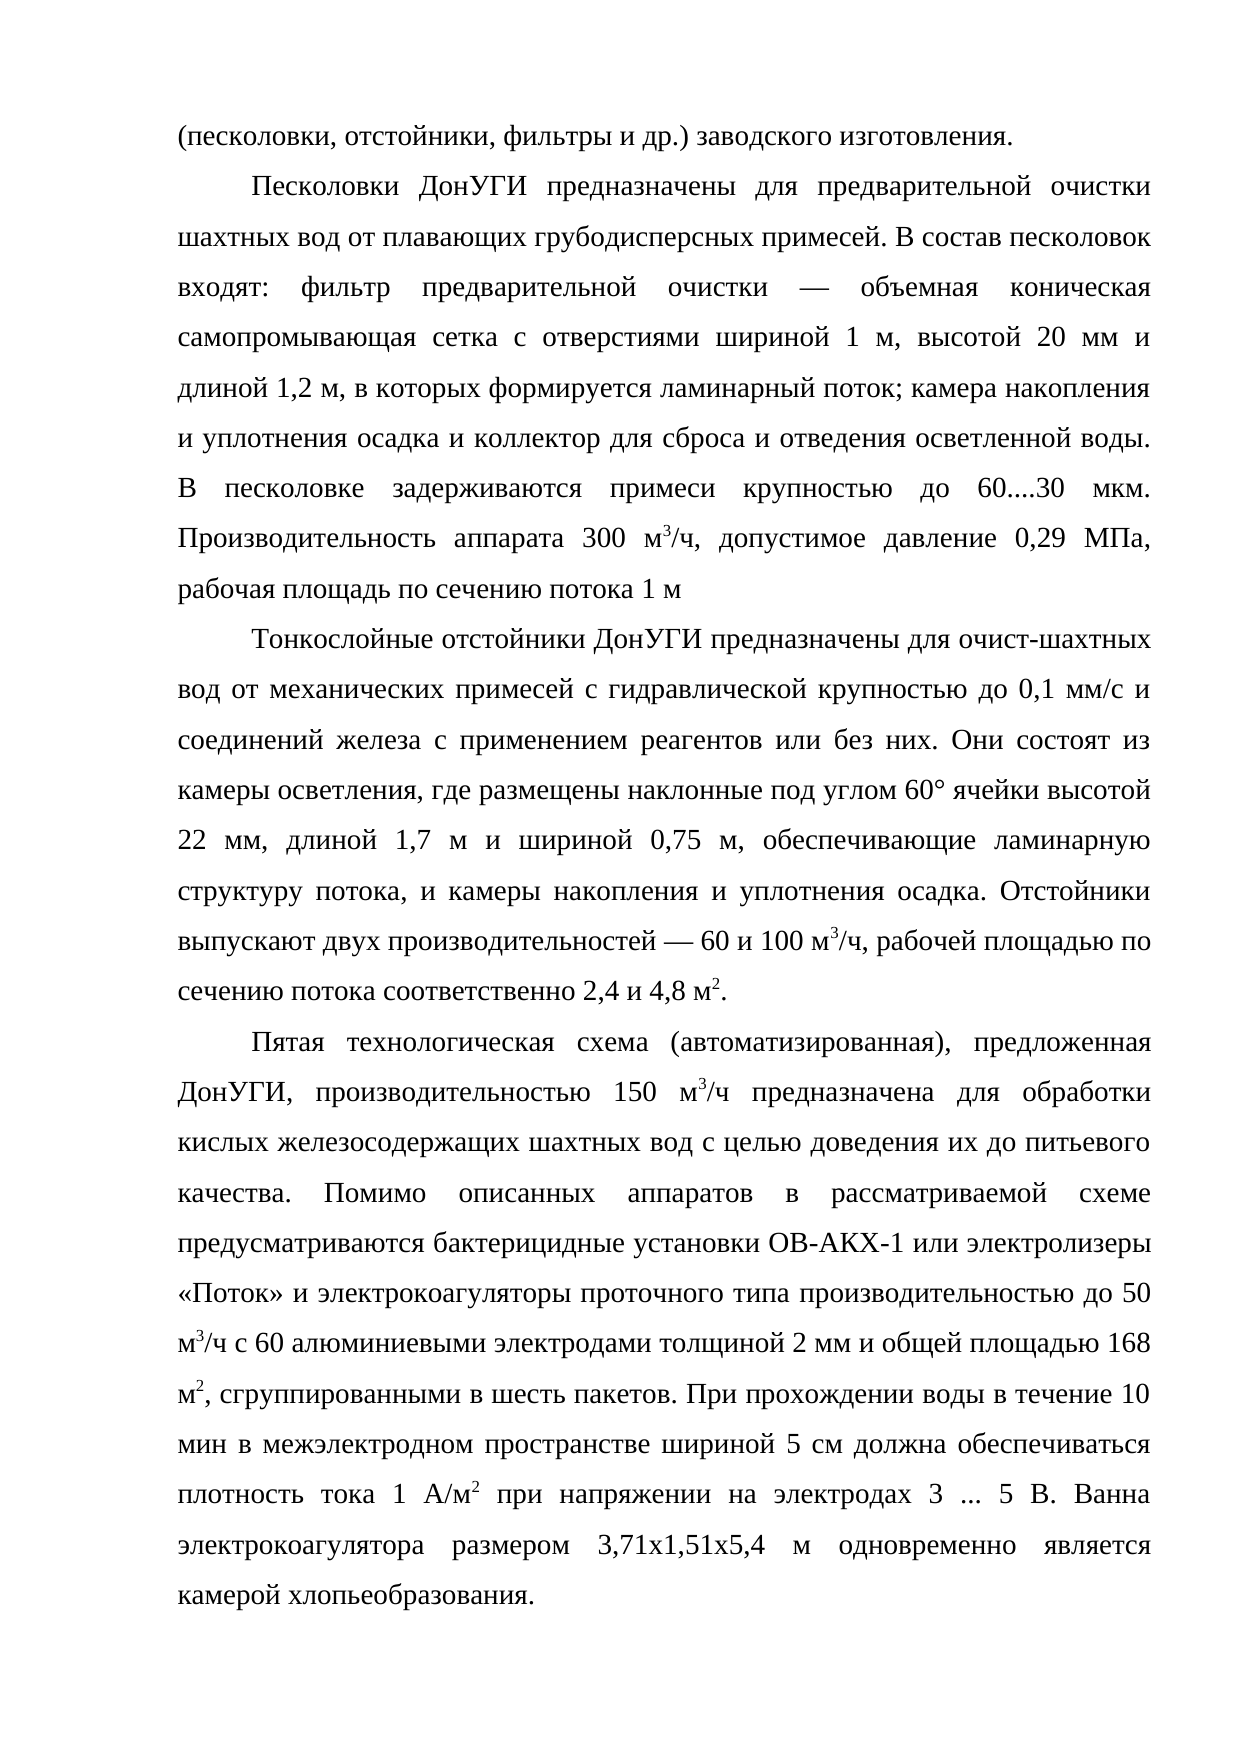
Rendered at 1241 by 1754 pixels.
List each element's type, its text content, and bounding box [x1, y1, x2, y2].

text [177, 118, 1152, 152]
text Тонкослойные отстойники ДонУГИ предназначены для очист-шахтных вод от механических примесей с гидравлической крупностью до 0,1 мм/с и соединений железа с применением реагентов или без них. Они состоят из камеры осветления, где размещены наклонные под углом 60° ячейки высотой 22 мм, длиной 1,7 м и шириной 0,75 м, обеспечивающие ламинарную структуру потока, и камеры накопления и уплотнения осадка. Отстойники выпускают двух производительностей — 60 и 100 м3/ч, рабочей площадью по сечению потока соответственно 2,4 и 4,8 м2. [177, 621, 1152, 1007]
text Пятая технологическая схема (автоматизированная), предложенная ДонУГИ, производительностью 150 м3/ч предназначена для обработки кислых железосодержащих шахтных вод с целью доведения их до питьевого качества. Помимо описанных аппаратов в рассматриваемой схеме предусматриваются бактерицидные установки ОВ-АКХ-1 или электролизеры «Поток» и электрокоагуляторы проточного типа производительностью до 50 м3/ч с 60 алюминиевыми электродами толщиной 2 мм и общей площадью 168 м2, сгруппированными в шесть пакетов. При прохождении воды в течение 10 мин в межэлектродном пространстве шириной 5 см должна обеспечиваться плотность тока 1 А/м2 при напряжении на электродах 3 ... 5 В. Ванна электрокоагулятора размером 3,71x1,51x5,4 м одновременно является камерой хлопьеобразования. [177, 1024, 1152, 1611]
text Песколовки ДонУГИ предназначены для предварительной очистки шахтных вод от плавающих грубодисперсных примесей. В состав песколовок входят: фильтр предварительной очистки — объемная коническая самопромывающая сетка с отверстиями шириной 1 м, высотой 20 мм и длиной 1,2 м, в которых формируется ламинарный поток; камера накопления и уплотнения осадка и коллектор для сброса и отведения осветленной воды. В песколовке задерживаются примеси крупностью до 60....30 мкм. Производительность аппарата 300 м3/ч, допустимое давление 0,29 МПа, рабочая площадь по сечению потока 1 м [177, 168, 1152, 604]
